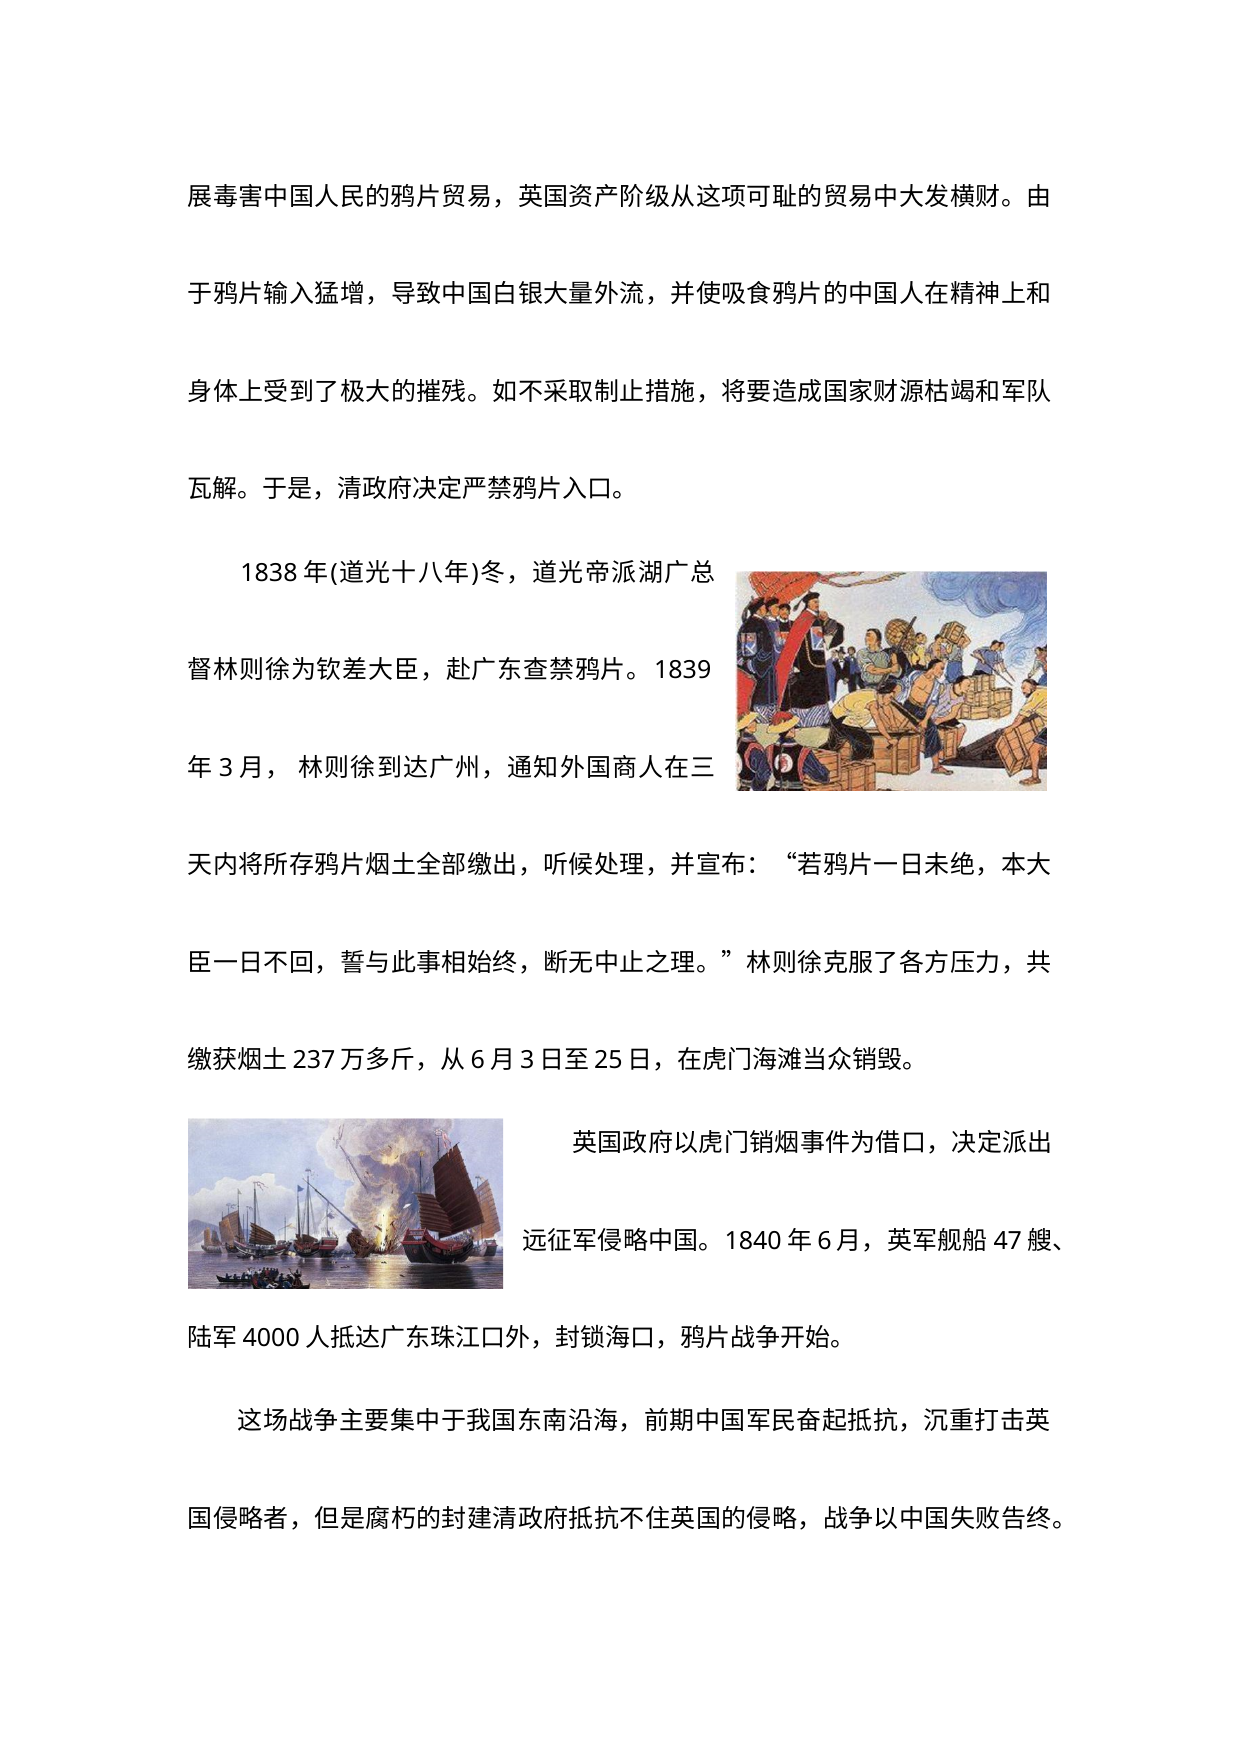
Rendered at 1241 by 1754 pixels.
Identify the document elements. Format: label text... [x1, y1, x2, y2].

text 1838年(道光十八年)冬，道光帝派湖广总督林则徐为钦差大臣，赴广东查禁鸦片。1839年3月， 林则徐到达广州，通知外国商人在三天内将所存鸦片烟土全部缴出，听候处理，并宣布：“若鸦片一日未绝，本大臣一日不回，誓与此事相始终，断无中止之理。”林则徐克服了各方压力，共缴获烟土237万多斤，从6月3日至25日，在虎门海滩当众销毁。 [187, 538, 1053, 1090]
text 英国政府以虎门销烟事件为借口，决定派出远征军侵略中国。1840年6月，英军舰船47艘、陆军4000人抵达广东珠江口外，封锁海口，鸦片战争开始。 [187, 1108, 1053, 1368]
picture [734, 571, 1047, 790]
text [187, 162, 1053, 519]
picture [187, 1116, 503, 1289]
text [187, 1386, 1053, 1549]
